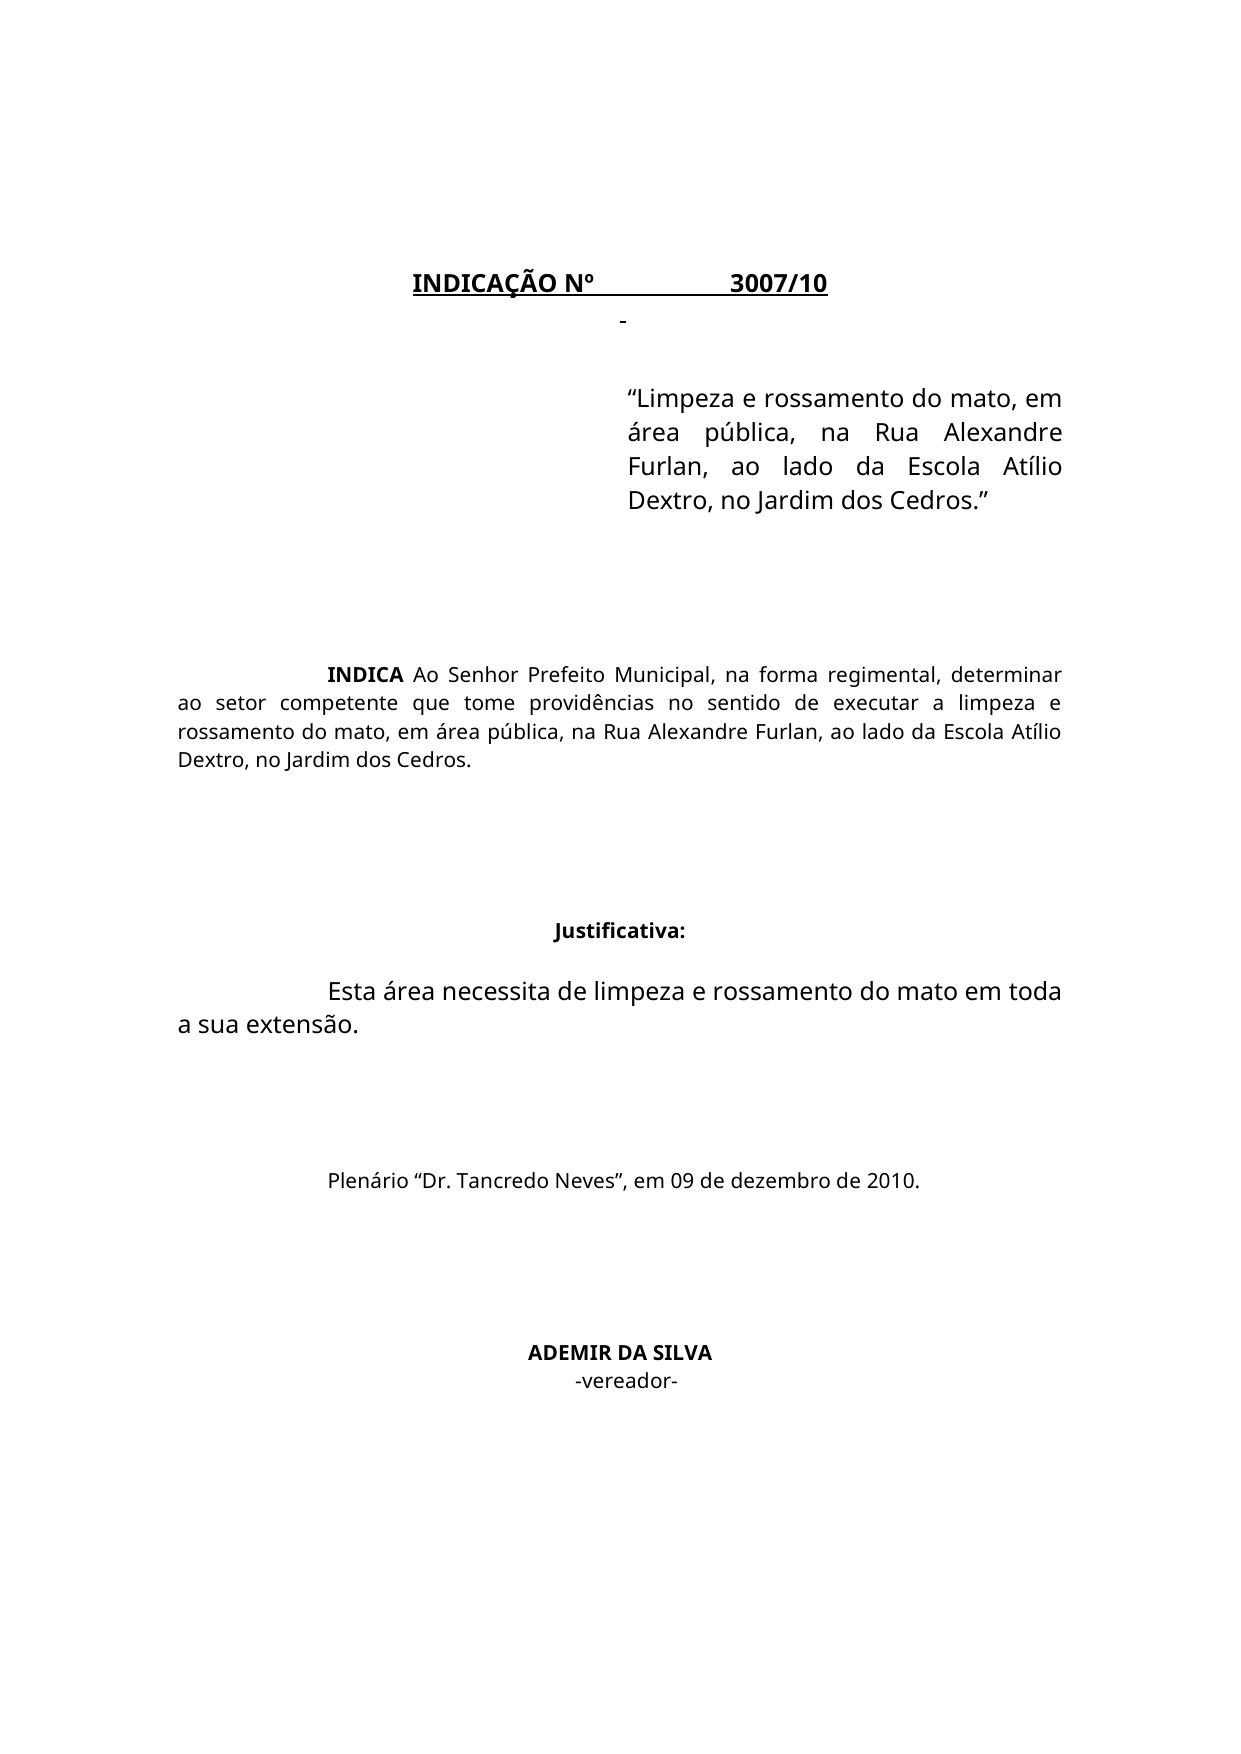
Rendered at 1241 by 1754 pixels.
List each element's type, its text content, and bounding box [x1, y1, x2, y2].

text ADEMIR DA SILVA [177, 1338, 1063, 1366]
text INDICA Ao Senhor Prefeito Municipal, na forma regimental, determinar ao setor competente que tome providências no sentido de executar a limpeza e rossamento do mato, em área pública, na Rua Alexandre Furlan, ao lado da Escola Atílio Dextro, no Jardim dos Cedros. [177, 659, 1063, 774]
text Plenário “Dr. Tancredo Neves”, em 09 de dezembro de 2010. [177, 1166, 1063, 1195]
text -vereador- [177, 1366, 1063, 1395]
title INDICAÇÃO Nº 3007/10 [177, 266, 1063, 300]
text Justificativa: [177, 916, 1063, 945]
text “Limpeza e rossamento do mato, em área pública, na Rua Alexandre Furlan, ao lado da Escola Atílio Dextro, no Jardim dos Cedros.” [627, 381, 1063, 517]
text Esta área necessita de limpeza e rossamento do mato em toda a sua extensão. [177, 973, 1063, 1041]
